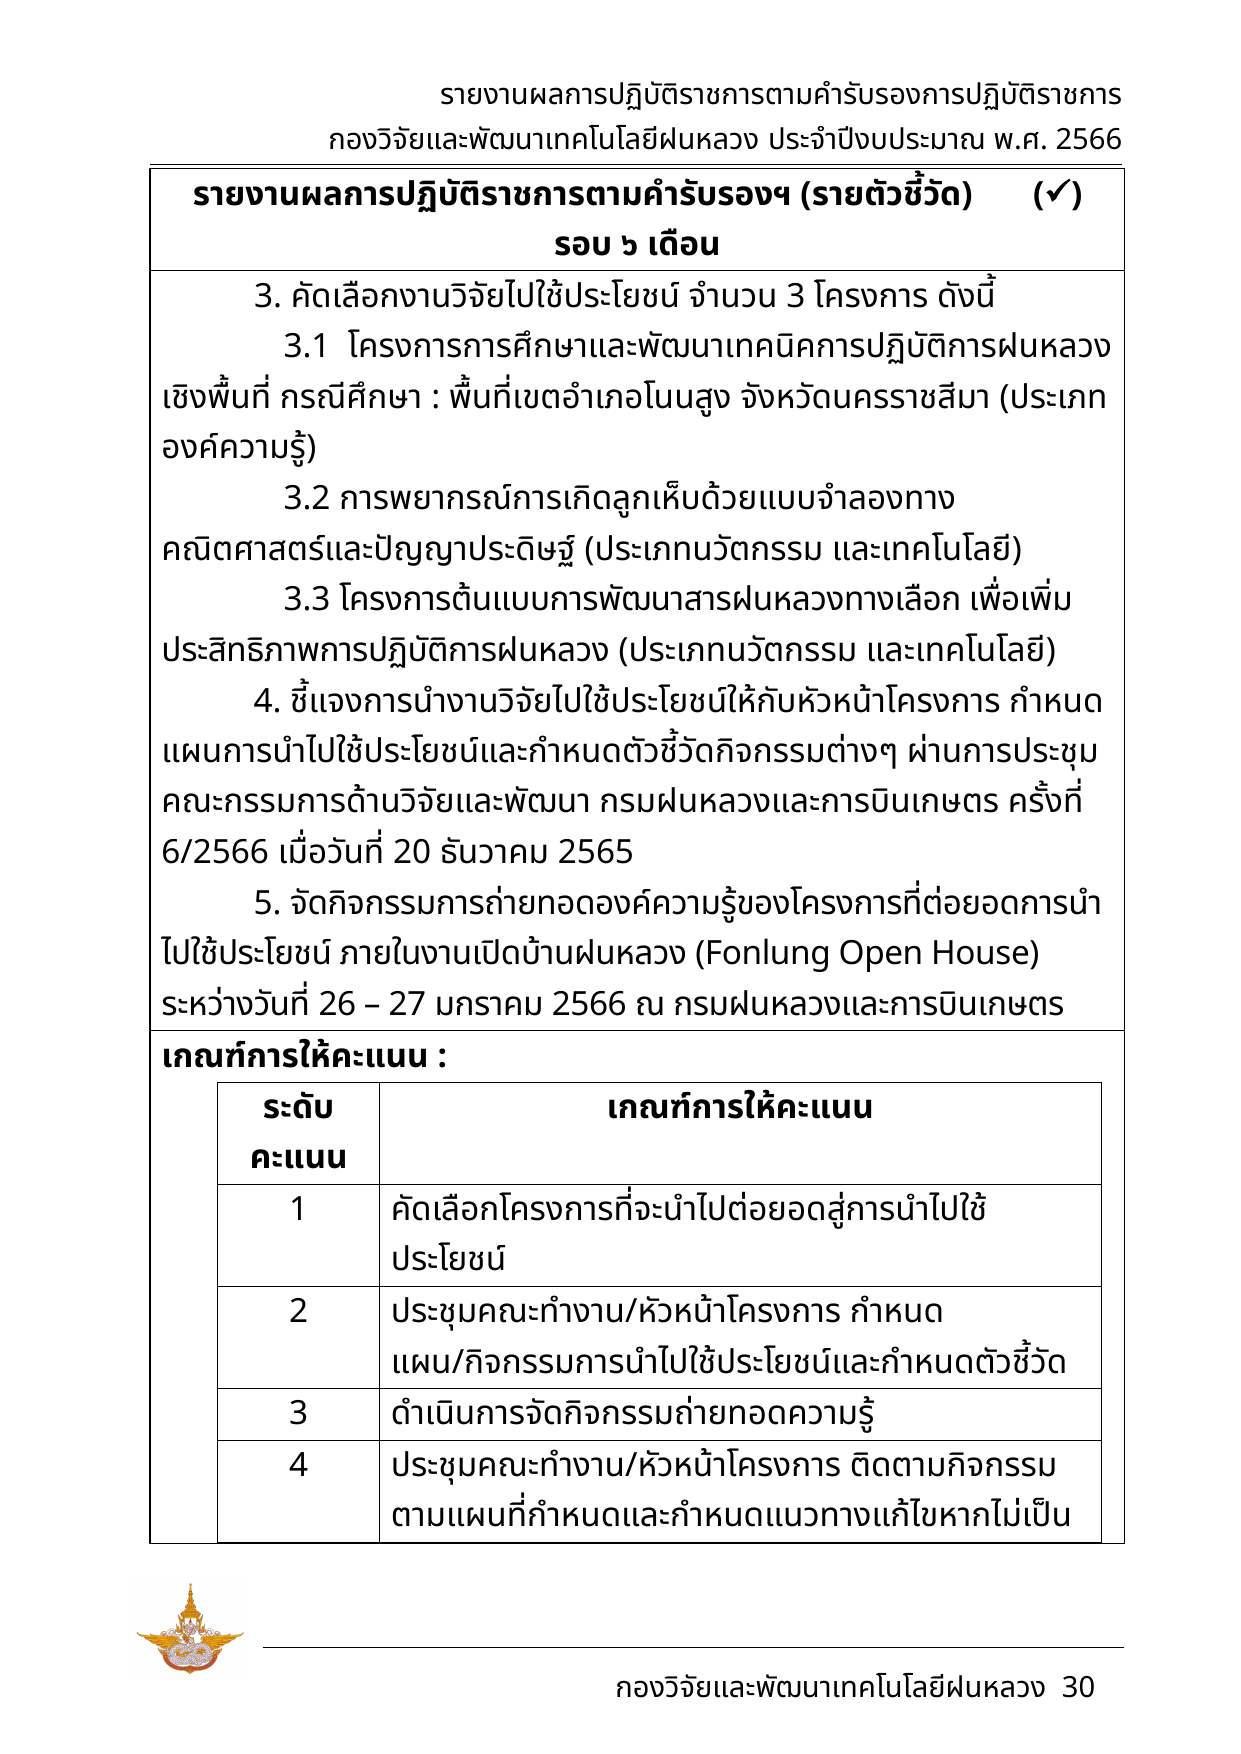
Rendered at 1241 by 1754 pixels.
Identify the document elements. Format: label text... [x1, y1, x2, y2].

table_header รายงานผลการปฏิบัติราชการตามคำรับรองฯ (รายตัวชี้วัด) () รอบ ๖ เดือน [151, 169, 1124, 270]
table_cell เกณฑ์การให้คะแนน : [151, 1031, 1124, 1543]
picture [132, 1579, 247, 1676]
